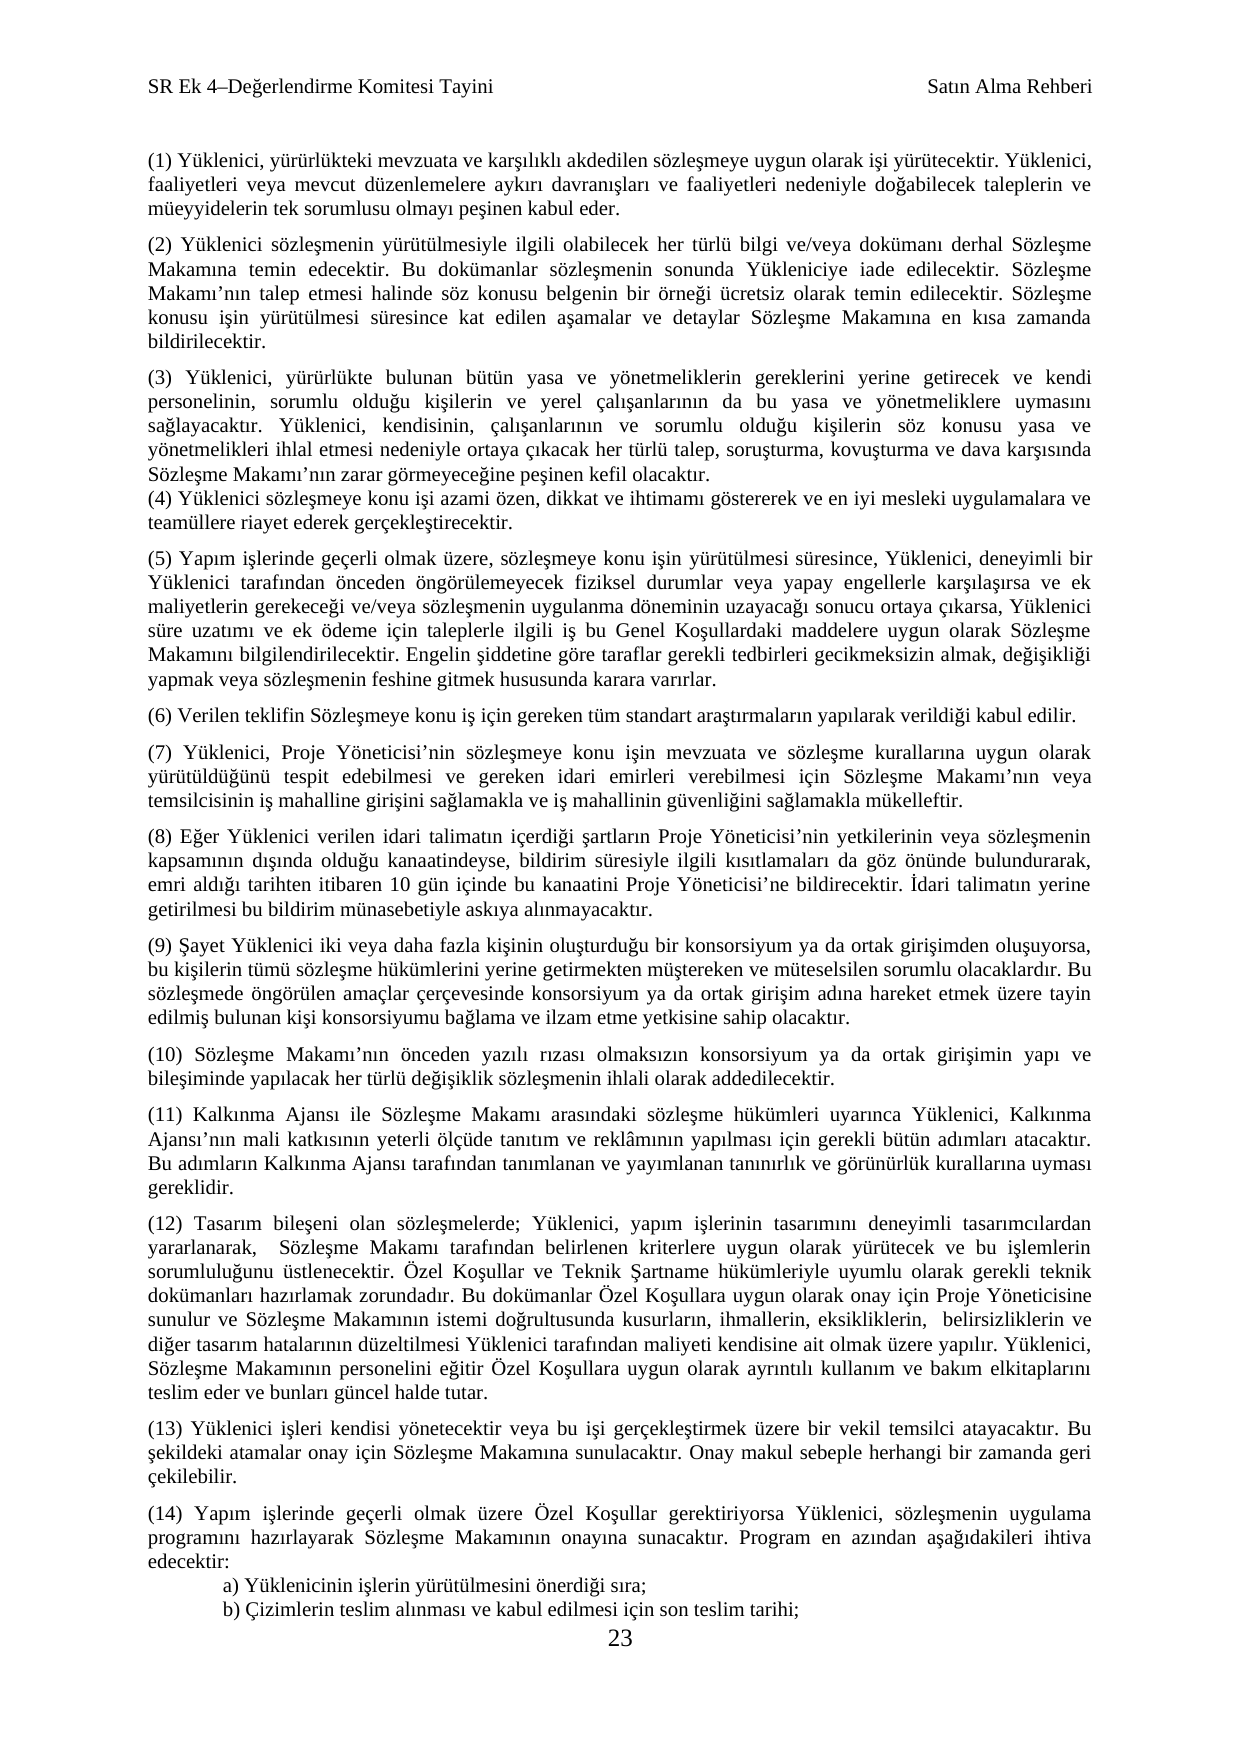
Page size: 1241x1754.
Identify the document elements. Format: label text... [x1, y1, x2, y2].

text (10) Sözleşme Makamı’nın önceden yazılı rızası olmaksızın konsorsiyum ya da ortak girişimin yapı ve bileşiminde yapılacak her türlü değişiklik sözleşmenin ihlali olarak addedilecektir. [148, 1042, 1093, 1090]
text (5) Yapım işlerinde geçerli olmak üzere, sözleşmeye konu işin yürütülmesi süresince, Yüklenici, deneyimli bir Yüklenici tarafından önceden öngörülemeyecek fiziksel durumlar veya yapay engellerle karşılaşırsa ve ek maliyetlerin gerekeceği ve/veya sözleşmenin uygulanma döneminin uzayacağı sonucu ortaya çıkarsa, Yüklenici süre uzatımı ve ek ödeme için taleplerle ilgili iş bu Genel Koşullardaki maddelere uygun olarak Sözleşme Makamını bilgilendirilecektir. Engelin şiddetine göre taraflar gerekli tedbirleri gecikmeksizin almak, değişikliği yapmak veya sözleşmenin feshine gitmek hususunda karara varırlar. [148, 546, 1093, 691]
text b) Çizimlerin teslim alınması ve kabul edilmesi için son teslim tarihi; [223, 1597, 1093, 1621]
text (12) Tasarım bileşeni olan sözleşmelerde; Yüklenici, yapım işlerinin tasarımını deneyimli tasarımcılardan yararlanarak, Sözleşme Makamı tarafından belirlenen kriterlere uygun olarak yürütecek ve bu işlemlerin sorumluluğunu üstlenecektir. Özel Koşullar ve Teknik Şartname hükümleriyle uyumlu olarak gerekli teknik dokümanları hazırlamak zorundadır. Bu dokümanlar Özel Koşullara uygun olarak onay için Proje Yöneticisine sunulur ve Sözleşme Makamının istemi doğrultusunda kusurların, ihmallerin, eksikliklerin, belirsizliklerin ve diğer tasarım hatalarının düzeltilmesi Yüklenici tarafından maliyeti kendisine ait olmak üzere yapılır. Yüklenici, Sözleşme Makamının personelini eğitir Özel Koşullara uygun olarak ayrıntılı kullanım ve bakım elkitaplarını teslim eder ve bunları güncel halde tutar. [148, 1211, 1093, 1404]
text a) Yüklenicinin işlerin yürütülmesini önerdiği sıra; [223, 1573, 1093, 1597]
text (9) Şayet Yüklenici iki veya daha fazla kişinin oluşturduğu bir konsorsiyum ya da ortak girişimden oluşuyorsa, bu kişilerin tümü sözleşme hükümlerini yerine getirmekten müştereken ve müteselsilen sorumlu olacaklardır. Bu sözleşmede öngörülen amaçlar çerçevesinde konsorsiyum ya da ortak girişim adına hareket etmek üzere tayin edilmiş bulunan kişi konsorsiyumu bağlama ve ilzam etme yetkisine sahip olacaktır. [148, 933, 1093, 1029]
text (3) Yüklenici, yürürlükte bulunan bütün yasa ve yönetmeliklerin gereklerini yerine getirecek ve kendi personelinin, sorumlu olduğu kişilerin ve yerel çalışanlarının da bu yasa ve yönetmeliklere uymasını sağlayacaktır. Yüklenici, kendisinin, çalışanlarının ve sorumlu olduğu kişilerin söz konusu yasa ve yönetmelikleri ihlal etmesi nedeniyle ortaya çıkacak her türlü talep, soruşturma, kovuşturma ve dava karşısında Sözleşme Makamı’nın zarar görmeyeceğine peşinen kefil olacaktır. [148, 365, 1093, 486]
text (11) Kalkınma Ajansı ile Sözleşme Makamı arasındaki sözleşme hükümleri uyarınca Yüklenici, Kalkınma Ajansı’nın mali katkısının yeterli ölçüde tanıtım ve reklâmının yapılması için gerekli bütün adımları atacaktır. Bu adımların Kalkınma Ajansı tarafından tanımlanan ve yayımlanan tanınırlık ve görünürlük kurallarına uyması gereklidir. [148, 1102, 1093, 1199]
text (7) Yüklenici, Proje Yöneticisi’nin sözleşmeye konu işin mevzuata ve sözleşme kurallarına uygun olarak yürütüldüğünü tespit edebilmesi ve gereken idari emirleri verebilmesi için Sözleşme Makamı’nın veya temsilcisinin iş mahalline girişini sağlamakla ve iş mahallinin güvenliğini sağlamakla mükelleftir. [148, 739, 1093, 812]
text (6) Verilen teklifin Sözleşmeye konu iş için gereken tüm standart araştırmaların yapılarak verildiği kabul edilir. [148, 703, 1093, 727]
text (8) Eğer Yüklenici verilen idari talimatın içerdiği şartların Proje Yöneticisi’nin yetkilerinin veya sözleşmenin kapsamının dışında olduğu kanaatindeyse, bildirim süresiyle ilgili kısıtlamaları da göz önünde bulundurarak, emri aldığı tarihten itibaren 10 gün içinde bu kanaatini Proje Yöneticisi’ne bildirecektir. İdari talimatın yerine getirilmesi bu bildirim münasebetiyle askıya alınmayacaktır. [148, 824, 1093, 921]
text (13) Yüklenici işleri kendisi yönetecektir veya bu işi gerçekleştirmek üzere bir vekil temsilci atayacaktır. Bu şekildeki atamalar onay için Sözleşme Makamına sunulacaktır. Onay makul sebeple herhangi bir zamanda geri çekilebilir. [148, 1416, 1093, 1488]
text (2) Yüklenici sözleşmenin yürütülmesiyle ilgili olabilecek her türlü bilgi ve/veya dokümanı derhal Sözleşme Makamına temin edecektir. Bu dokümanlar sözleşmenin sonunda Yükleniciye iade edilecektir. Sözleşme Makamı’nın talep etmesi halinde söz konusu belgenin bir örneği ücretsiz olarak temin edilecektir. Sözleşme konusu işin yürütülmesi süresince kat edilen aşamalar ve detaylar Sözleşme Makamına en kısa zamanda bildirilecektir. [148, 232, 1093, 353]
text (4) Yüklenici sözleşmeye konu işi azami özen, dikkat ve ihtimamı göstererek ve en iyi mesleki uygulamalara ve teamüllere riayet ederek gerçekleştirecektir. [148, 486, 1093, 534]
text (1) Yüklenici, yürürlükteki mevzuata ve karşılıklı akdedilen sözleşmeye uygun olarak işi yürütecektir. Yüklenici, faaliyetleri veya mevcut düzenlemelere aykırı davranışları ve faaliyetleri nedeniyle doğabilecek taleplerin ve müeyyidelerin tek sorumlusu olmayı peşinen kabul eder. [148, 148, 1093, 220]
text (14) Yapım işlerinde geçerli olmak üzere Özel Koşullar gerektiriyorsa Yüklenici, sözleşmenin uygulama programını hazırlayarak Sözleşme Makamının onayına sunacaktır. Program en azından aşağıdakileri ihtiva edecektir: [148, 1501, 1093, 1573]
